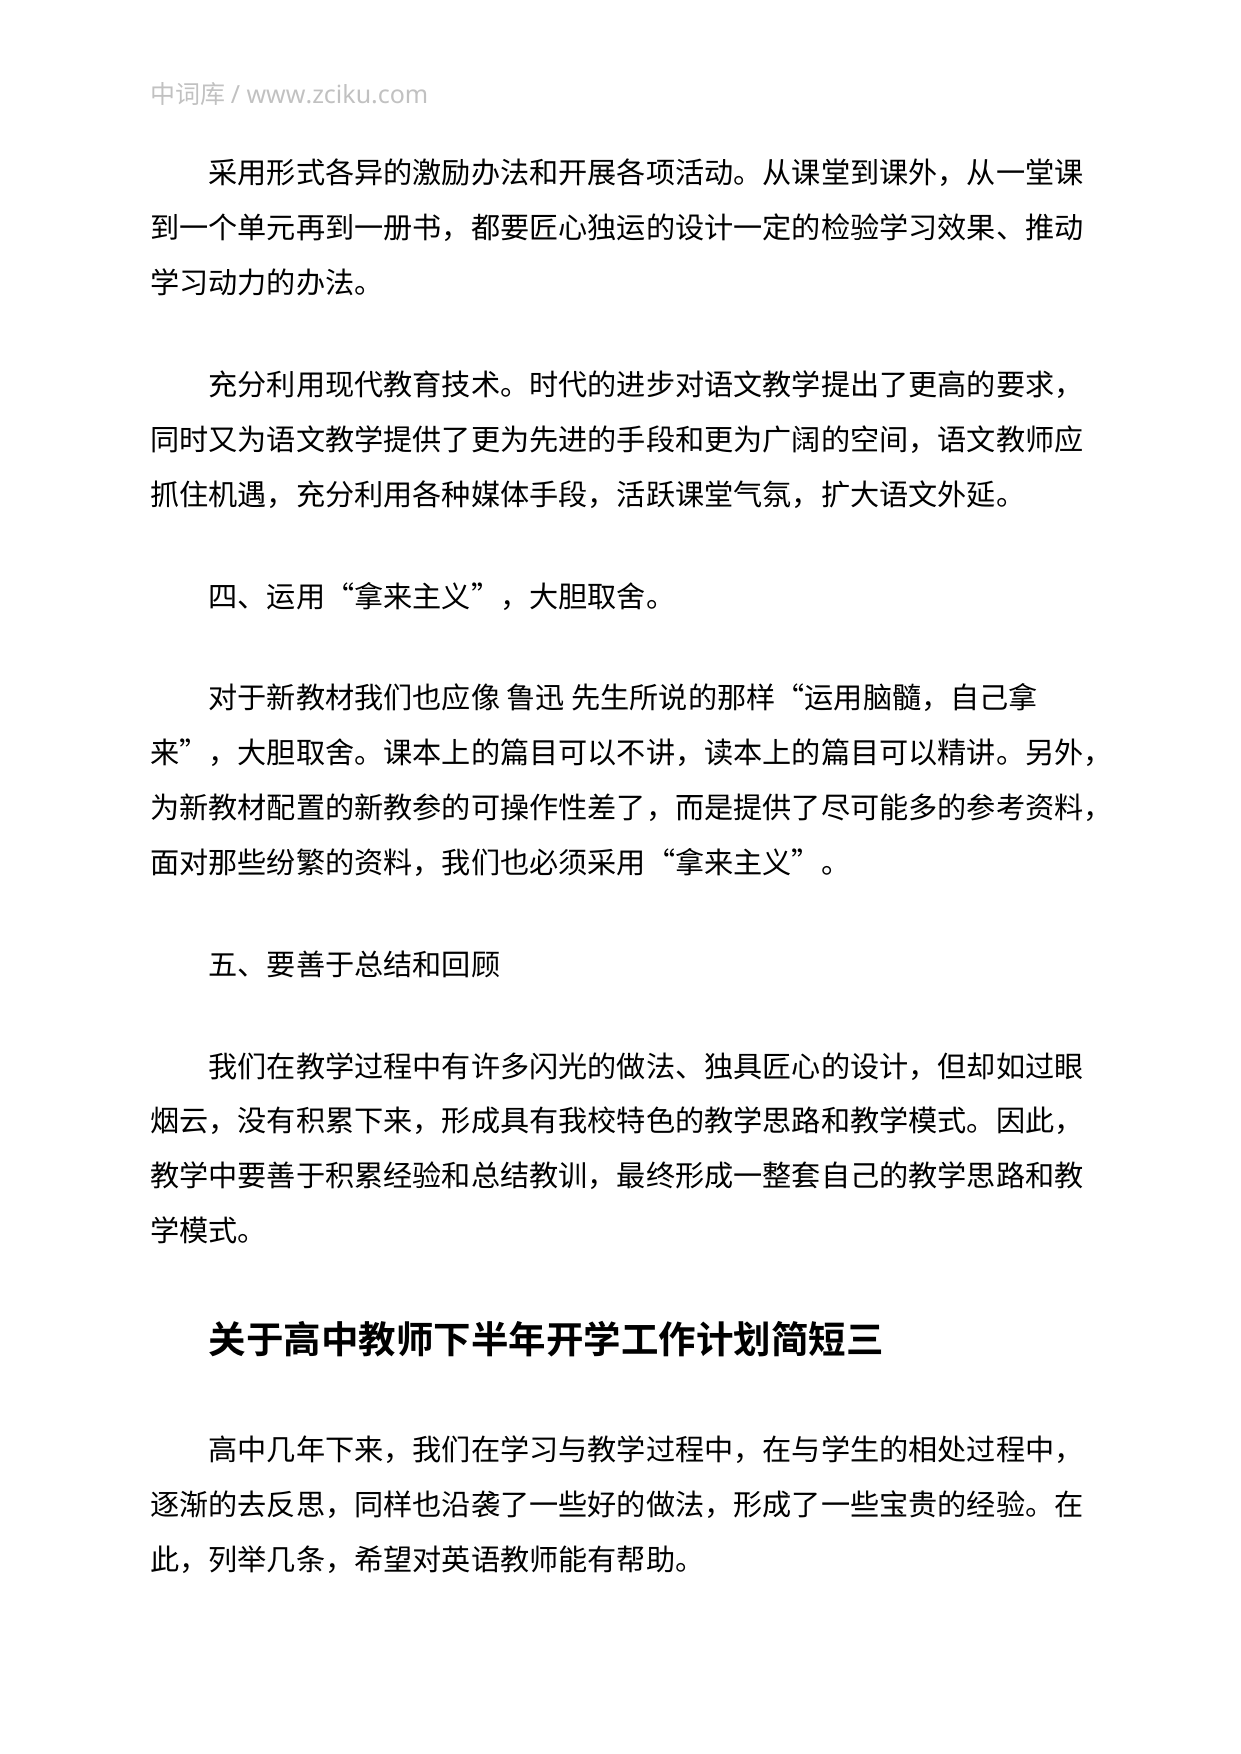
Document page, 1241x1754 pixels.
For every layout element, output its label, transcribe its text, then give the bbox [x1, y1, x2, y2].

text 五、要善于总结和回顾 [150, 941, 1090, 984]
text 对于新教材我们也应像 鲁迅 先生所说的那样“运用脑髓，自己拿来”，大胆取舍。课本上的篇目可以不讲，读本上的篇目可以精讲。另外，为新教材配置的新教参的可操作性差了，而是提供了尽可能多的参考资料，面对那些纷繁的资料，我们也必须采用“拿来主义”。 [150, 675, 1090, 882]
text 关于高中教师下半年开学工作计划简短三 [150, 1309, 1090, 1364]
text 采用形式各异的激励办法和开展各项活动。从课堂到课外，从一堂课到一个单元再到一册书，都要匠心独运的设计一定的检验学习效果、推动学习动力的办法。 [150, 150, 1090, 302]
text 充分利用现代教育技术。时代的进步对语文教学提出了更高的要求，同时又为语文教学提供了更为先进的手段和更为广阔的空间，语文教师应抓住机遇，充分利用各种媒体手段，活跃课堂气氛，扩大语文外延。 [150, 362, 1090, 514]
text 四、运用“拿来主义”，大胆取舍。 [150, 573, 1090, 615]
text 我们在教学过程中有许多闪光的做法、独具匠心的设计，但却如过眼烟云，没有积累下来，形成具有我校特色的教学思路和教学模式。因此，教学中要善于积累经验和总结教训，最终形成一整套自己的教学思路和教学模式。 [150, 1043, 1090, 1250]
text 高中几年下来，我们在学习与教学过程中，在与学生的相处过程中，逐渐的去反思，同样也沿袭了一些好的做法，形成了一些宝贵的经验。在此，列举几条，希望对英语教师能有帮助。 [150, 1427, 1090, 1579]
